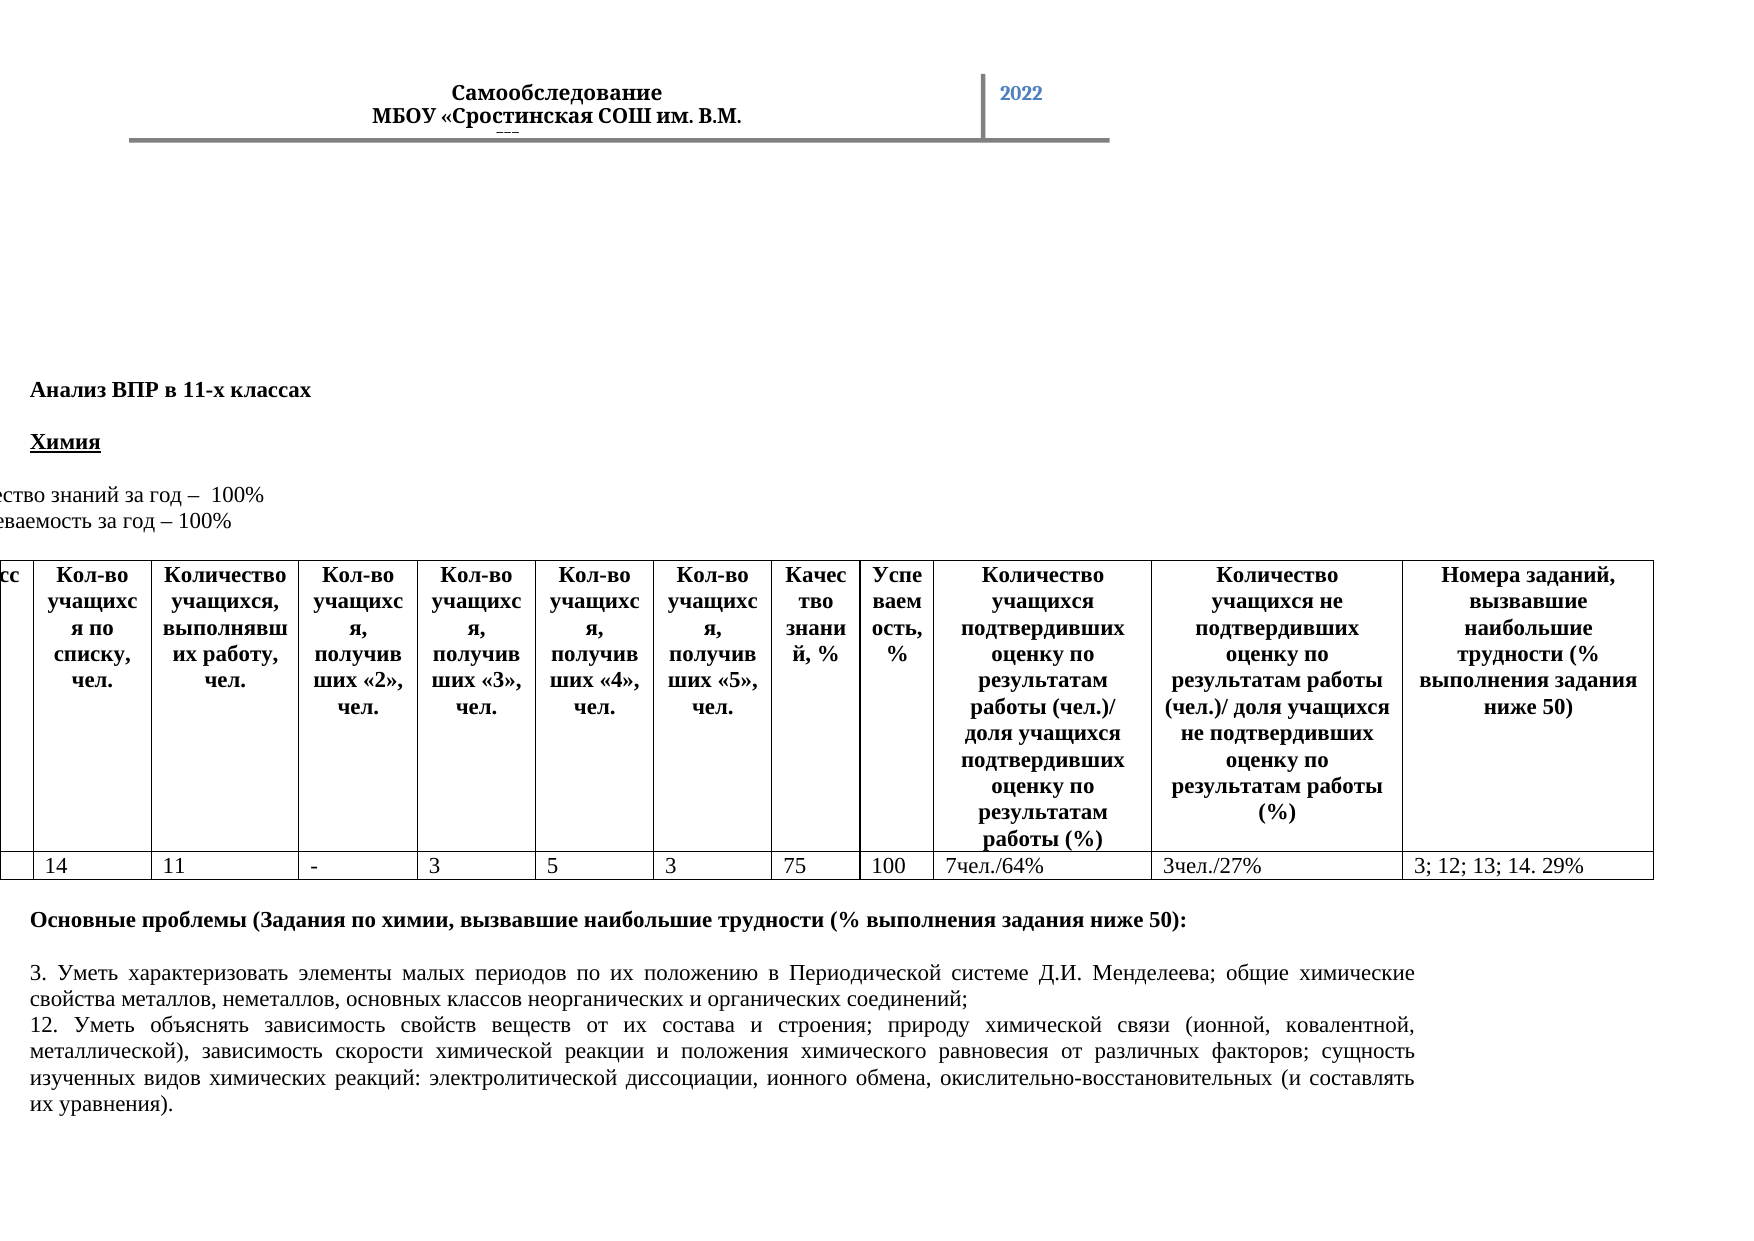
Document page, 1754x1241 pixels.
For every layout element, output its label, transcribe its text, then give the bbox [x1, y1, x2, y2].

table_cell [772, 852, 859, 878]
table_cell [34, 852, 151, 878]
text Основные проблемы (Задания по химии, вызвавшие наибольшие трудности (% выполнения задания ниже 50): [29, 906, 1417, 932]
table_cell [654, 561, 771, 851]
text 12. Уметь объяснять зависимость свойств веществ от их состава и строения; природу химической связи (ионной, ковалентной, металлической), зависимость скорости химической реакции и положения химического равновесия от различных факторов; сущность изученных видов химических реакций: электролитической диссоциации, ионного обмена, окислительно-восстановительных (и составлять их уравнения). [29, 1011, 1417, 1117]
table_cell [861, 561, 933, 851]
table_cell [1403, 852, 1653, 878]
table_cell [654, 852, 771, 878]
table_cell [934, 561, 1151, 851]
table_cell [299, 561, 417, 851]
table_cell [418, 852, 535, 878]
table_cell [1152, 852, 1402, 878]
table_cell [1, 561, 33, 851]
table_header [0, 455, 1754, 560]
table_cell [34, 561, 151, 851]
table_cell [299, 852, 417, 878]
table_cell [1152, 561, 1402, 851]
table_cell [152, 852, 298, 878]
text Химия [29, 428, 1417, 455]
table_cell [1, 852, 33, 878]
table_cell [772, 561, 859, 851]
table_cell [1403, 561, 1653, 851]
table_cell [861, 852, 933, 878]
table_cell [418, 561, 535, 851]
text 3. Уметь характеризовать элементы малых периодов по их положению в Периодической системе Д.И. Менделеева; общие химические свойства металлов, неметаллов, основных классов неорганических и органических соединений; [29, 958, 1417, 1011]
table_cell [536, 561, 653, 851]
text Анализ ВПР в 11-х классах [29, 376, 1417, 402]
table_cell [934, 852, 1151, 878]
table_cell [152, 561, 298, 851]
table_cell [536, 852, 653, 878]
